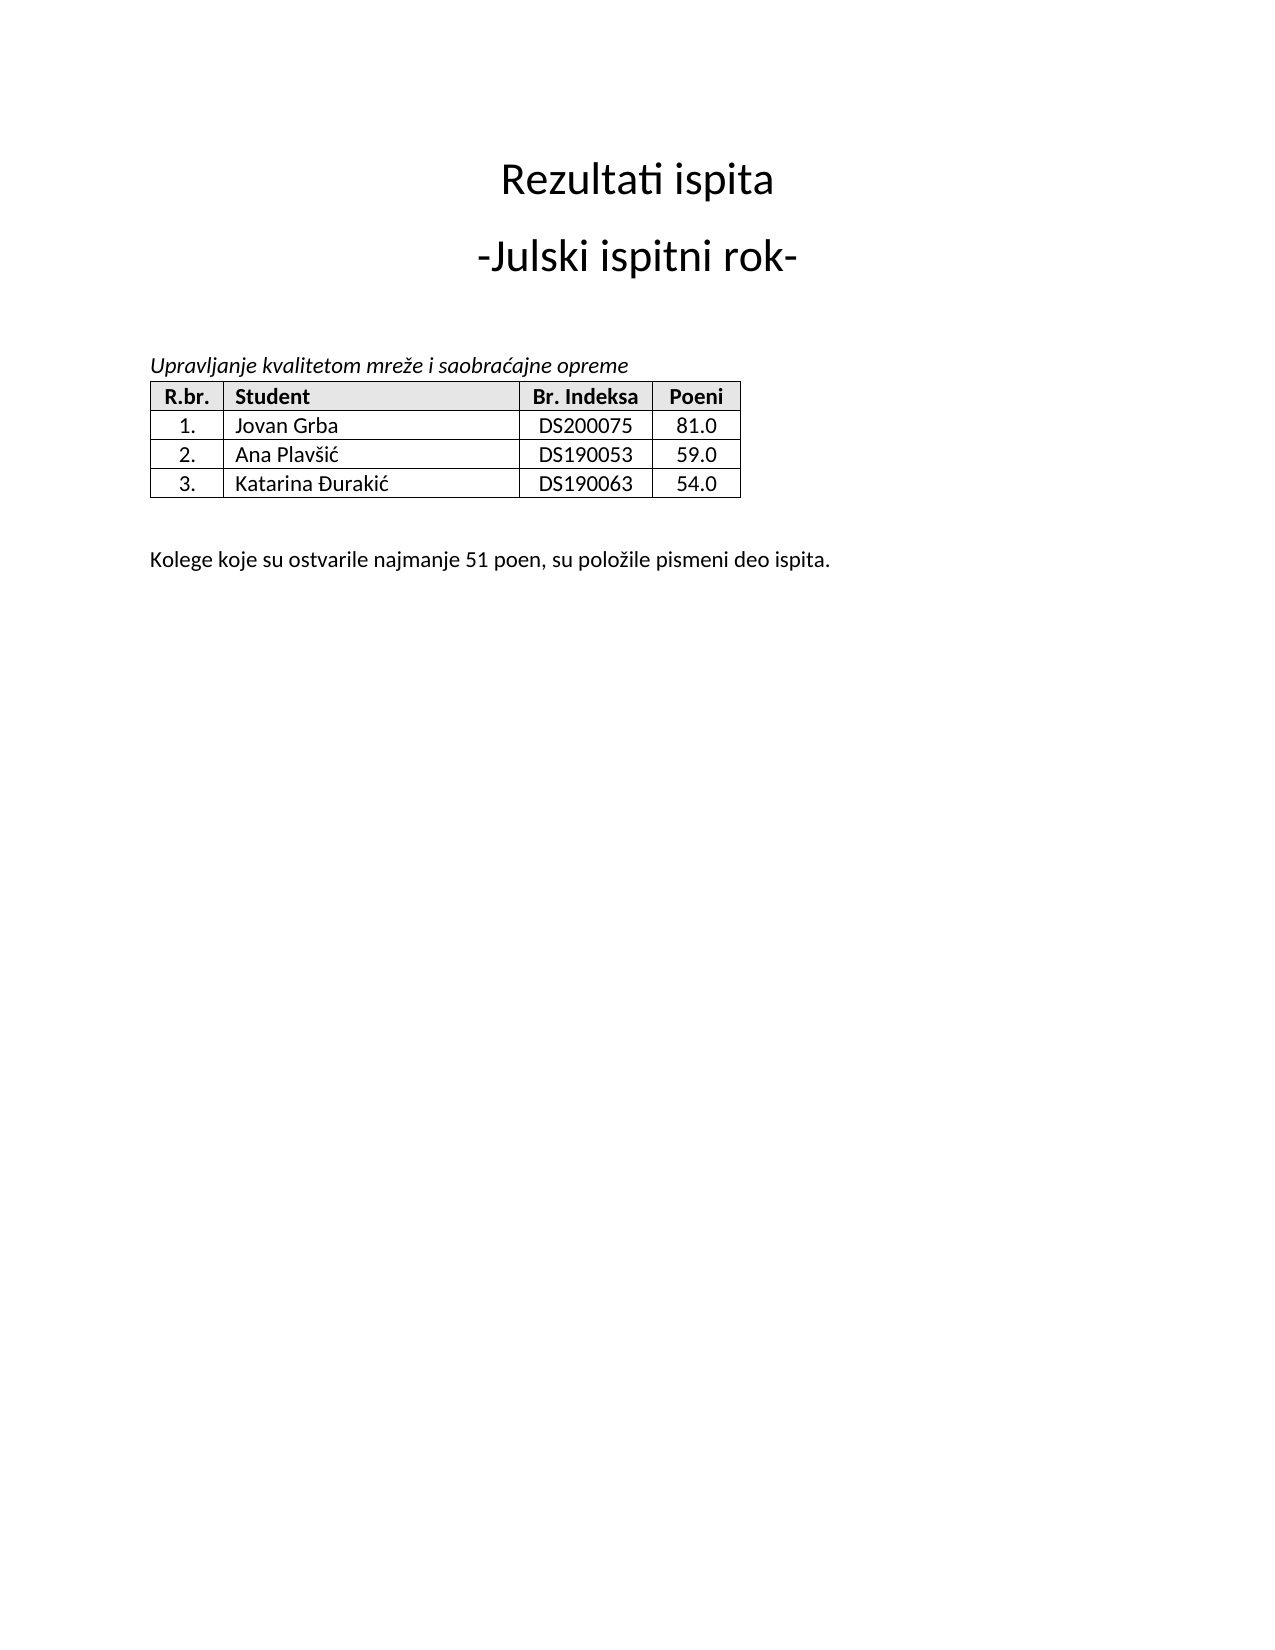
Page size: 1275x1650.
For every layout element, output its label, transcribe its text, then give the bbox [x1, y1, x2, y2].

text Upravljanje kvalitetom mreže i saobraćajne opreme [150, 351, 1125, 379]
table_header Student [224, 382, 519, 410]
table_cell 3. [151, 469, 223, 497]
table_header Poeni [653, 382, 740, 410]
text Rezultati ispita [150, 150, 1125, 206]
table_cell Ana Plavšić [224, 440, 519, 468]
table_cell 54.0 [653, 469, 740, 497]
table_cell 2. [151, 440, 223, 468]
table_header R.br. [151, 382, 223, 410]
table_cell DS190063 [520, 469, 652, 497]
table_cell 81.0 [653, 411, 740, 439]
text Kolege koje su ostvarile najmanje 51 poen, su položile pismeni deo ispita. [150, 545, 1125, 573]
table_header Br. Indeksa [520, 382, 652, 410]
table_cell 1. [151, 411, 223, 439]
table_cell DS200075 [520, 411, 652, 439]
table_cell 59.0 [653, 440, 740, 468]
text -Julski ispitni rok- [150, 227, 1125, 283]
table_cell Jovan Grba [224, 411, 519, 439]
table_cell Katarina Đurakić [224, 469, 519, 497]
table_cell DS190053 [520, 440, 652, 468]
